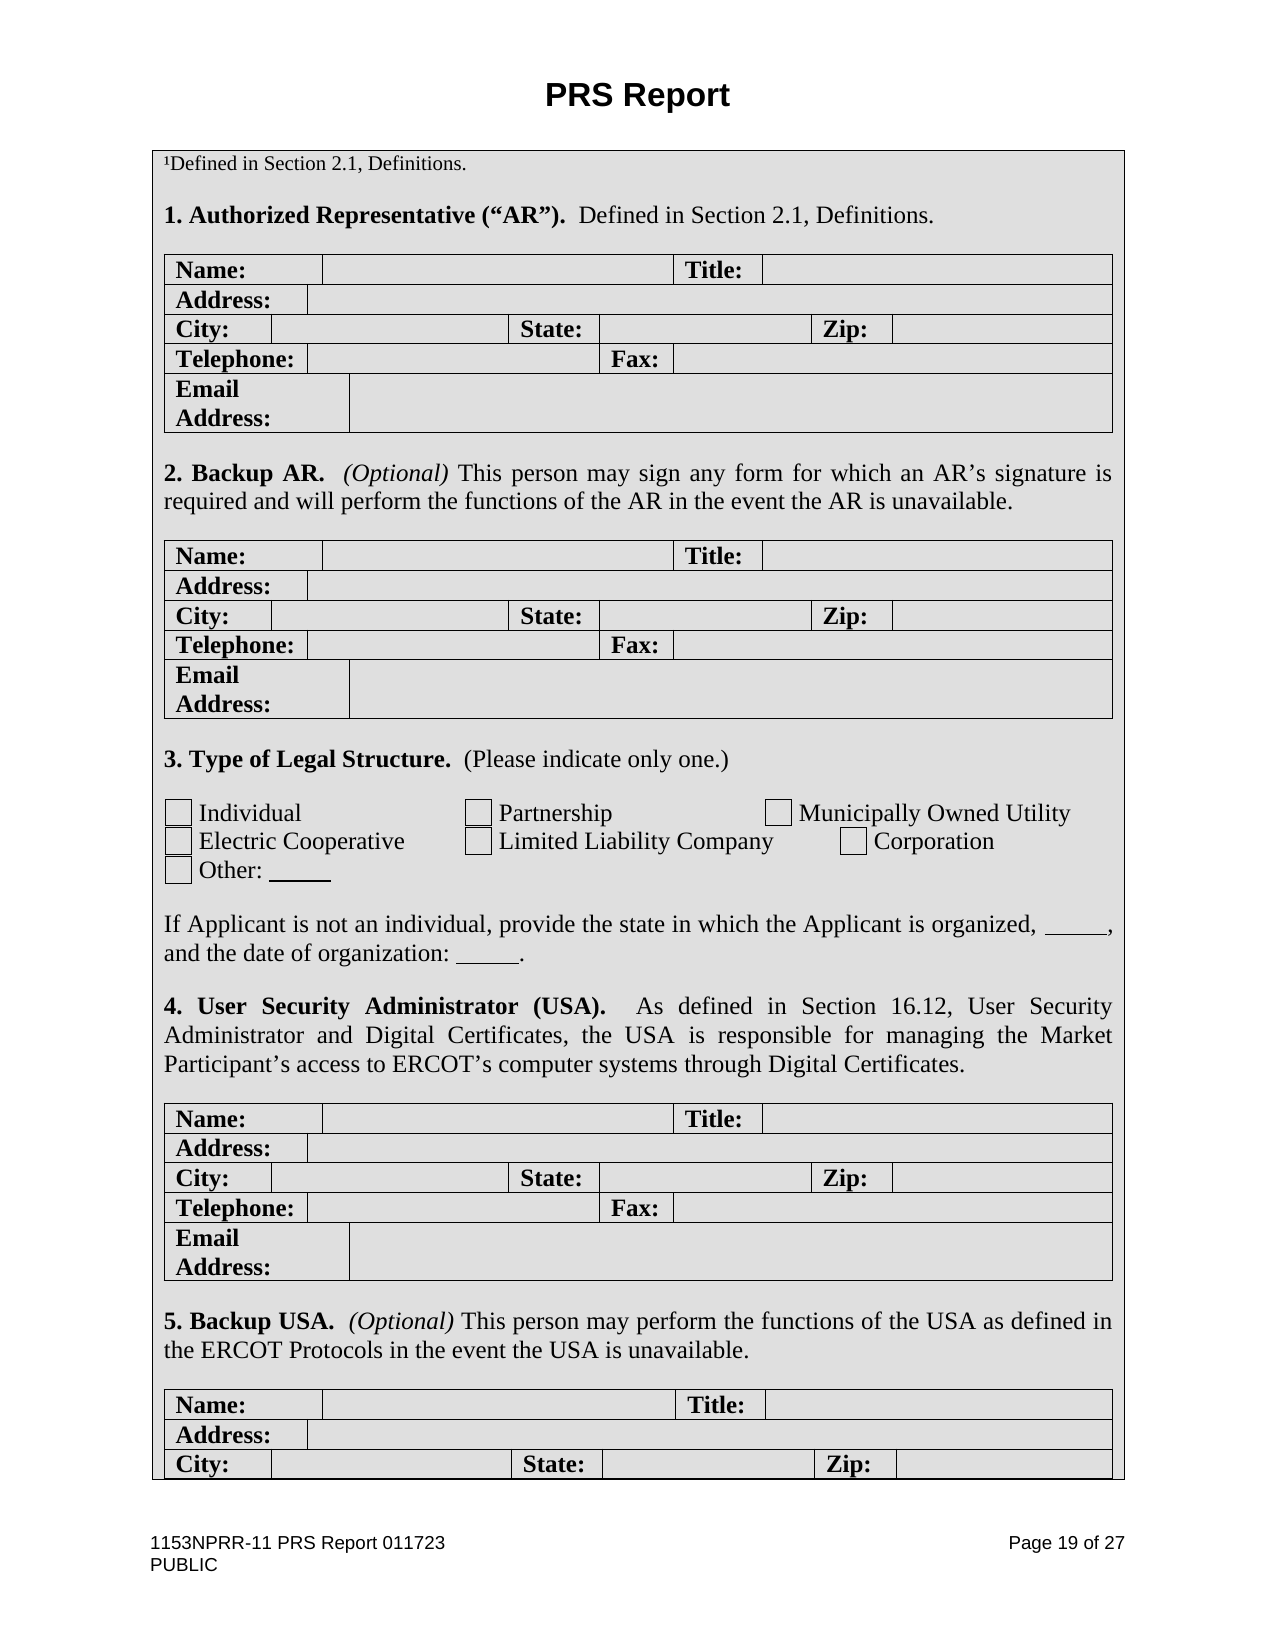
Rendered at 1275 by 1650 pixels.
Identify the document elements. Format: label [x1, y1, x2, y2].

table_header [153, 151, 1124, 1479]
